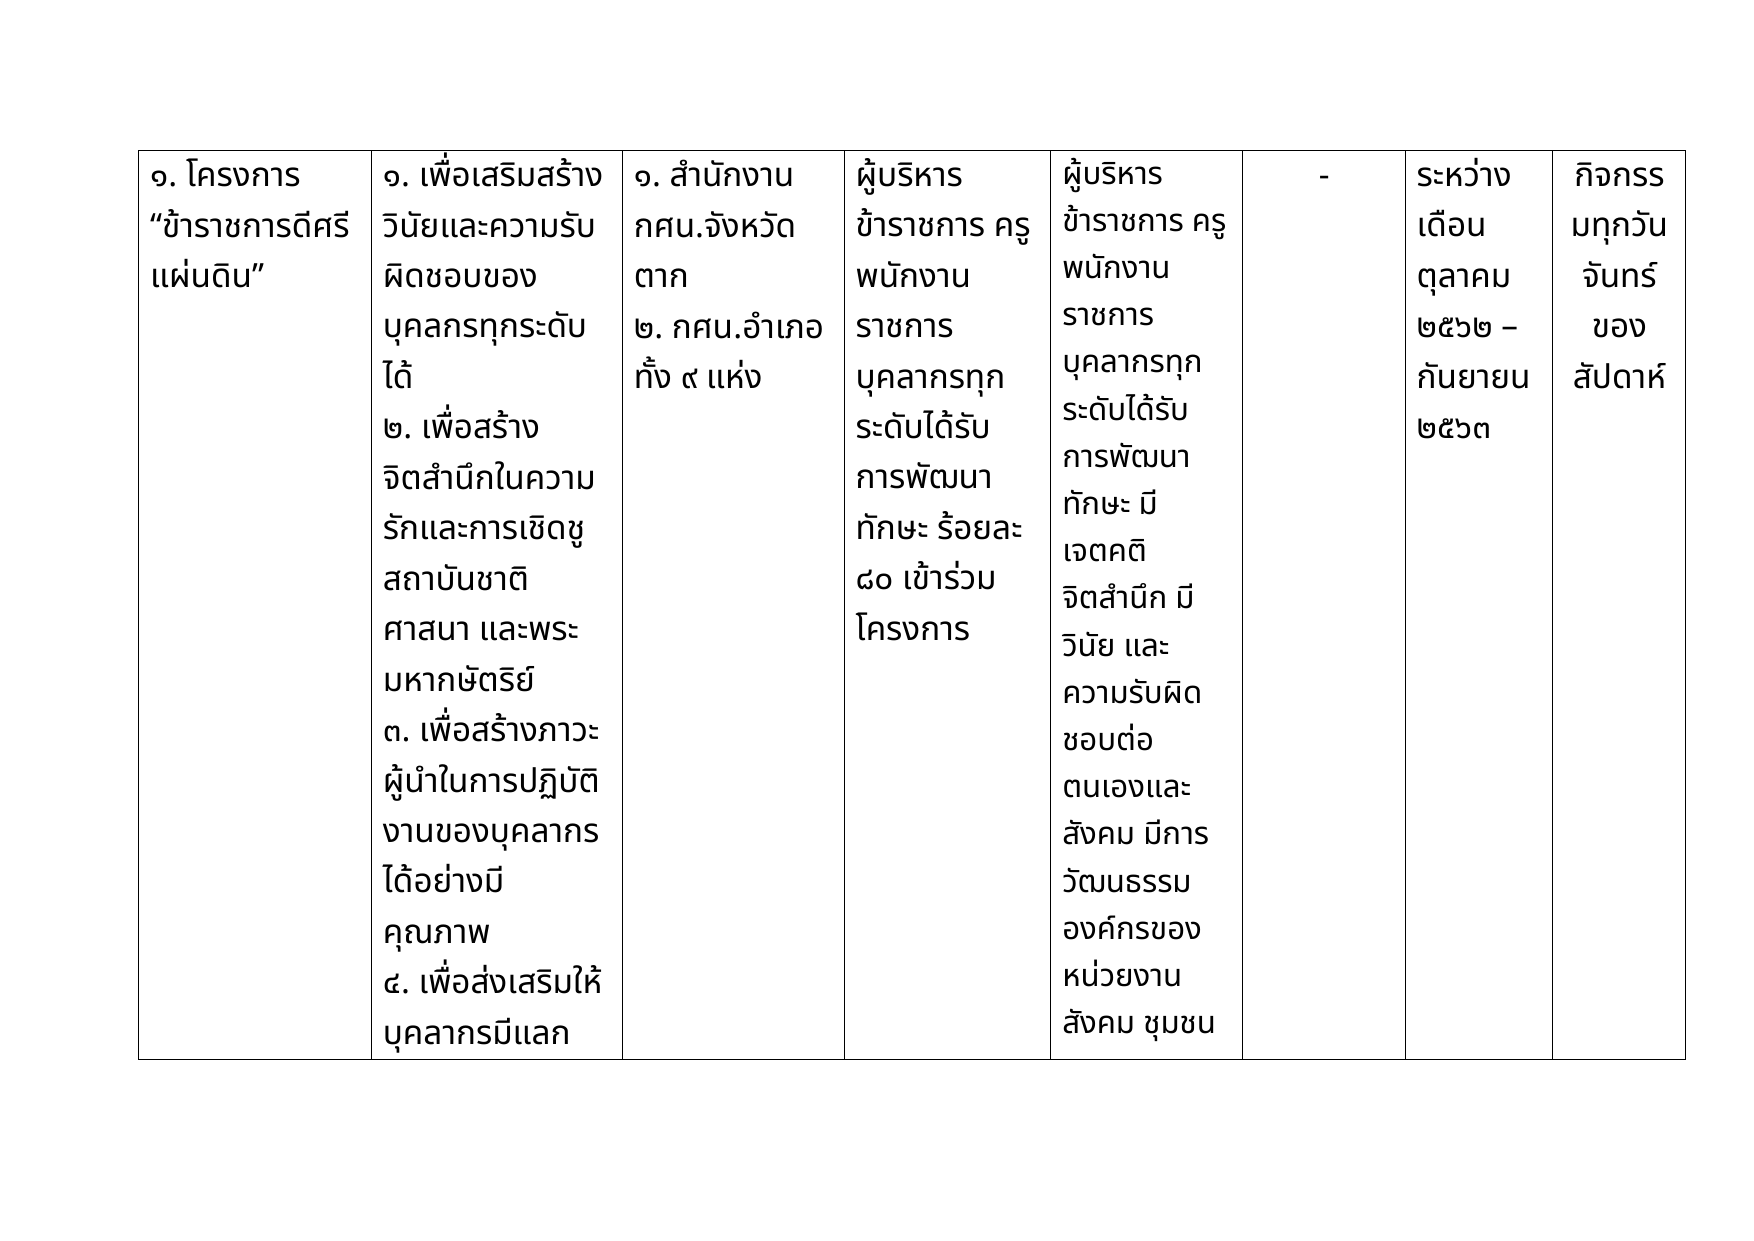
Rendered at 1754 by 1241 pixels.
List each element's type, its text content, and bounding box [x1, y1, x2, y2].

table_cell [845, 151, 1050, 1059]
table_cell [1553, 151, 1685, 1059]
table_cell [1051, 151, 1242, 1059]
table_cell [623, 151, 844, 1059]
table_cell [1406, 151, 1552, 1059]
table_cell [372, 151, 622, 1059]
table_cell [139, 151, 371, 1059]
table_cell - [1243, 151, 1405, 1059]
